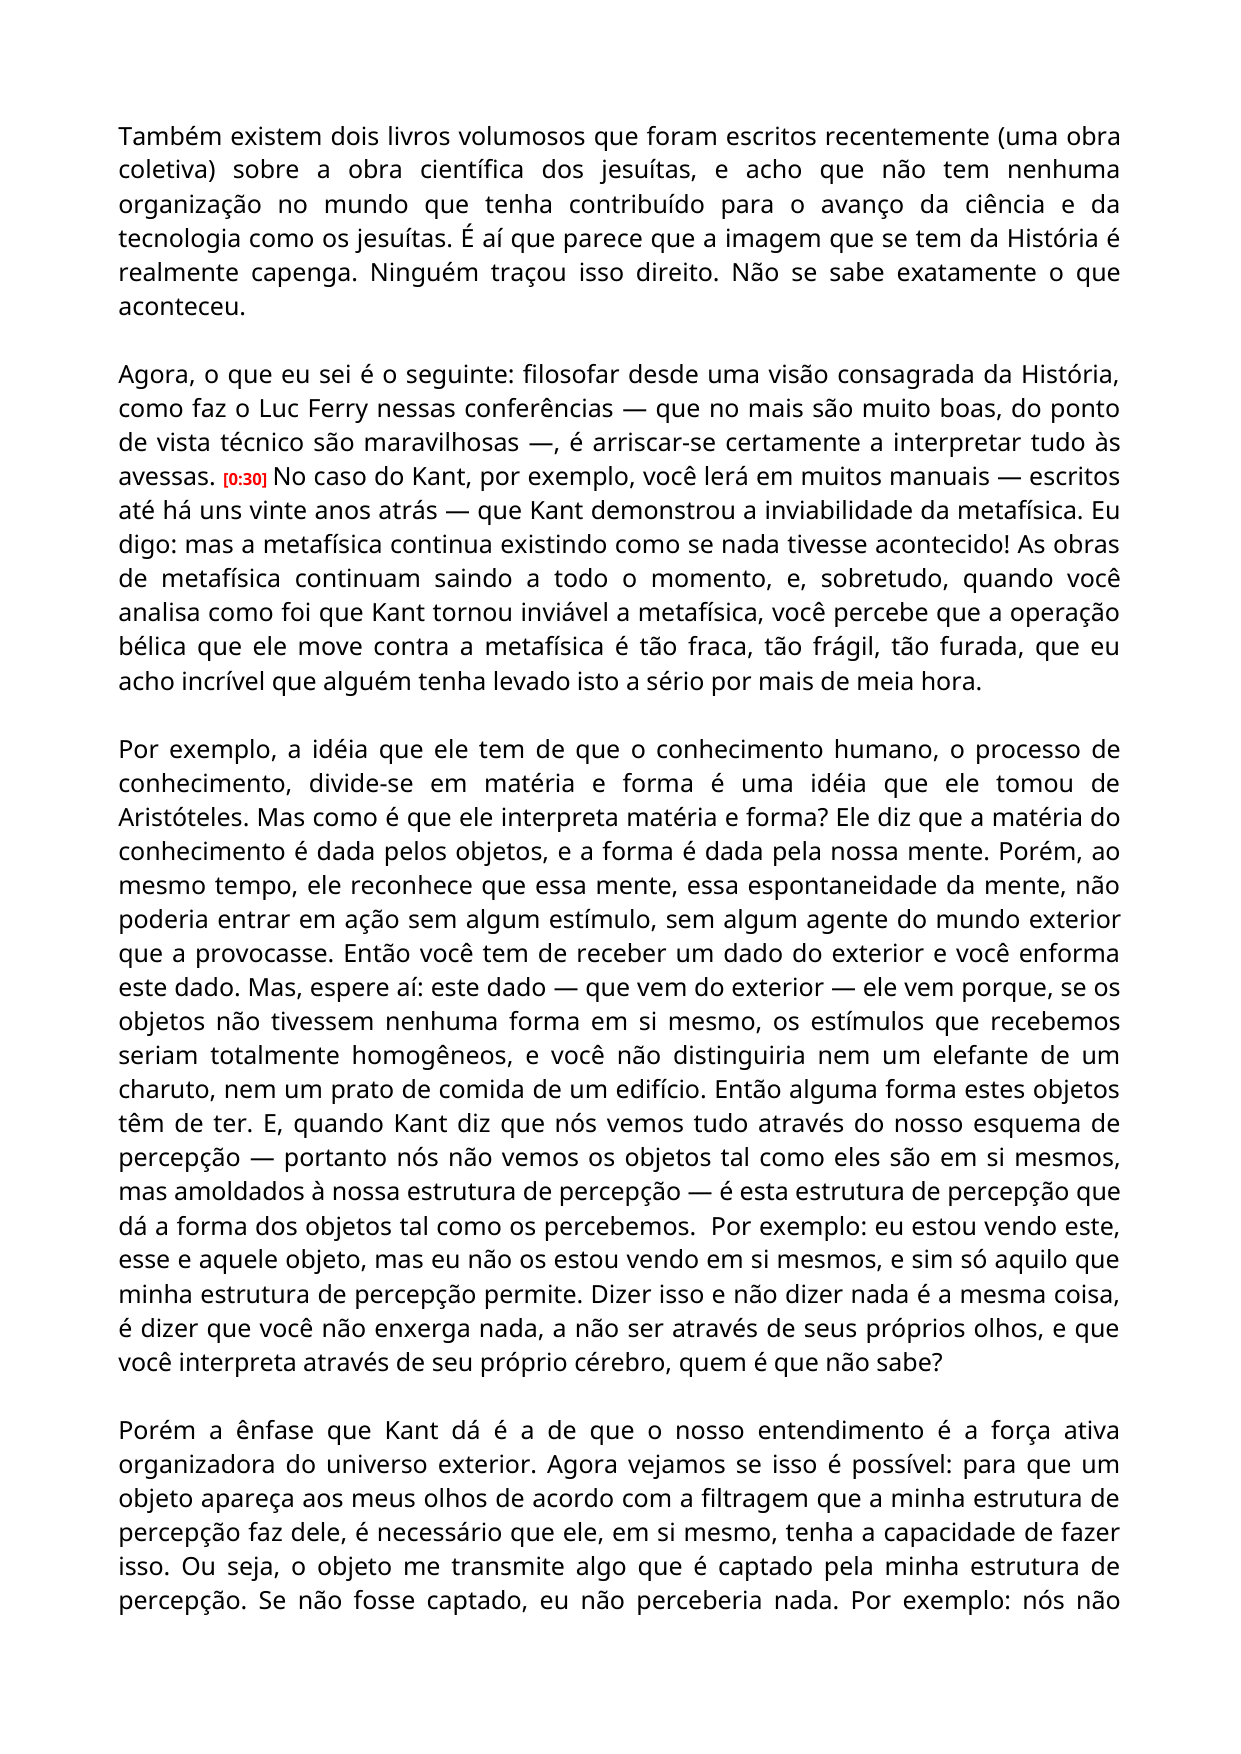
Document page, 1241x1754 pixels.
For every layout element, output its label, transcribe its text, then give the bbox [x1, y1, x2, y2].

text Agora, o que eu sei é o seguinte: filosofar desde uma visão consagrada da História, como faz o Luc Ferry nessas conferências — que no mais são muito boas, do ponto de vista técnico são maravilhosas —, é arriscar-se certamente a interpretar tudo às avessas. [0:30] No caso do Kant, por exemplo, você lerá em muitos manuais — escritos até há uns vinte anos atrás — que Kant demonstrou a inviabilidade da metafísica. Eu digo: mas a metafísica continua existindo como se nada tivesse acontecido! As obras de metafísica continuam saindo a todo o momento, e, sobretudo, quando você analisa como foi que Kant tornou inviável a metafísica, você percebe que a operação bélica que ele move contra a metafísica é tão fraca, tão frágil, tão furada, que eu acho incrível que alguém tenha levado isto a sério por mais de meia hora. [118, 357, 1122, 697]
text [118, 118, 1122, 322]
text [118, 1412, 1122, 1617]
text Por exemplo, a idéia que ele tem de que o conhecimento humano, o processo de conhecimento, divide-se em matéria e forma é uma idéia que ele tomou de Aristóteles. Mas como é que ele interpreta matéria e forma? Ele diz que a matéria do conhecimento é dada pelos objetos, e a forma é dada pela nossa mente. Porém, ao mesmo tempo, ele reconhece que essa mente, essa espontaneidade da mente, não poderia entrar em ação sem algum estímulo, sem algum agente do mundo exterior que a provocasse. Então você tem de receber um dado do exterior e você enforma este dado. Mas, espere aí: este dado — que vem do exterior — ele vem porque, se os objetos não tivessem nenhuma forma em si mesmo, os estímulos que recebemos seriam totalmente homogêneos, e você não distinguiria nem um elefante de um charuto, nem um prato de comida de um edifício. Então alguma forma estes objetos têm de ter. E, quando Kant diz que nós vemos tudo através do nosso esquema de percepção — portanto nós não vemos os objetos tal como eles são em si mesmos, mas amoldados à nossa estrutura de percepção — é esta estrutura de percepção que dá a forma dos objetos tal como os percebemos. Por exemplo: eu estou vendo este, esse e aquele objeto, mas eu não os estou vendo em si mesmos, e sim só aquilo que minha estrutura de percepção permite. Dizer isso e não dizer nada é a mesma coisa, é dizer que você não enxerga nada, a não ser através de seus próprios olhos, e que você interpreta através de seu próprio cérebro, quem é que não sabe? [118, 731, 1122, 1378]
